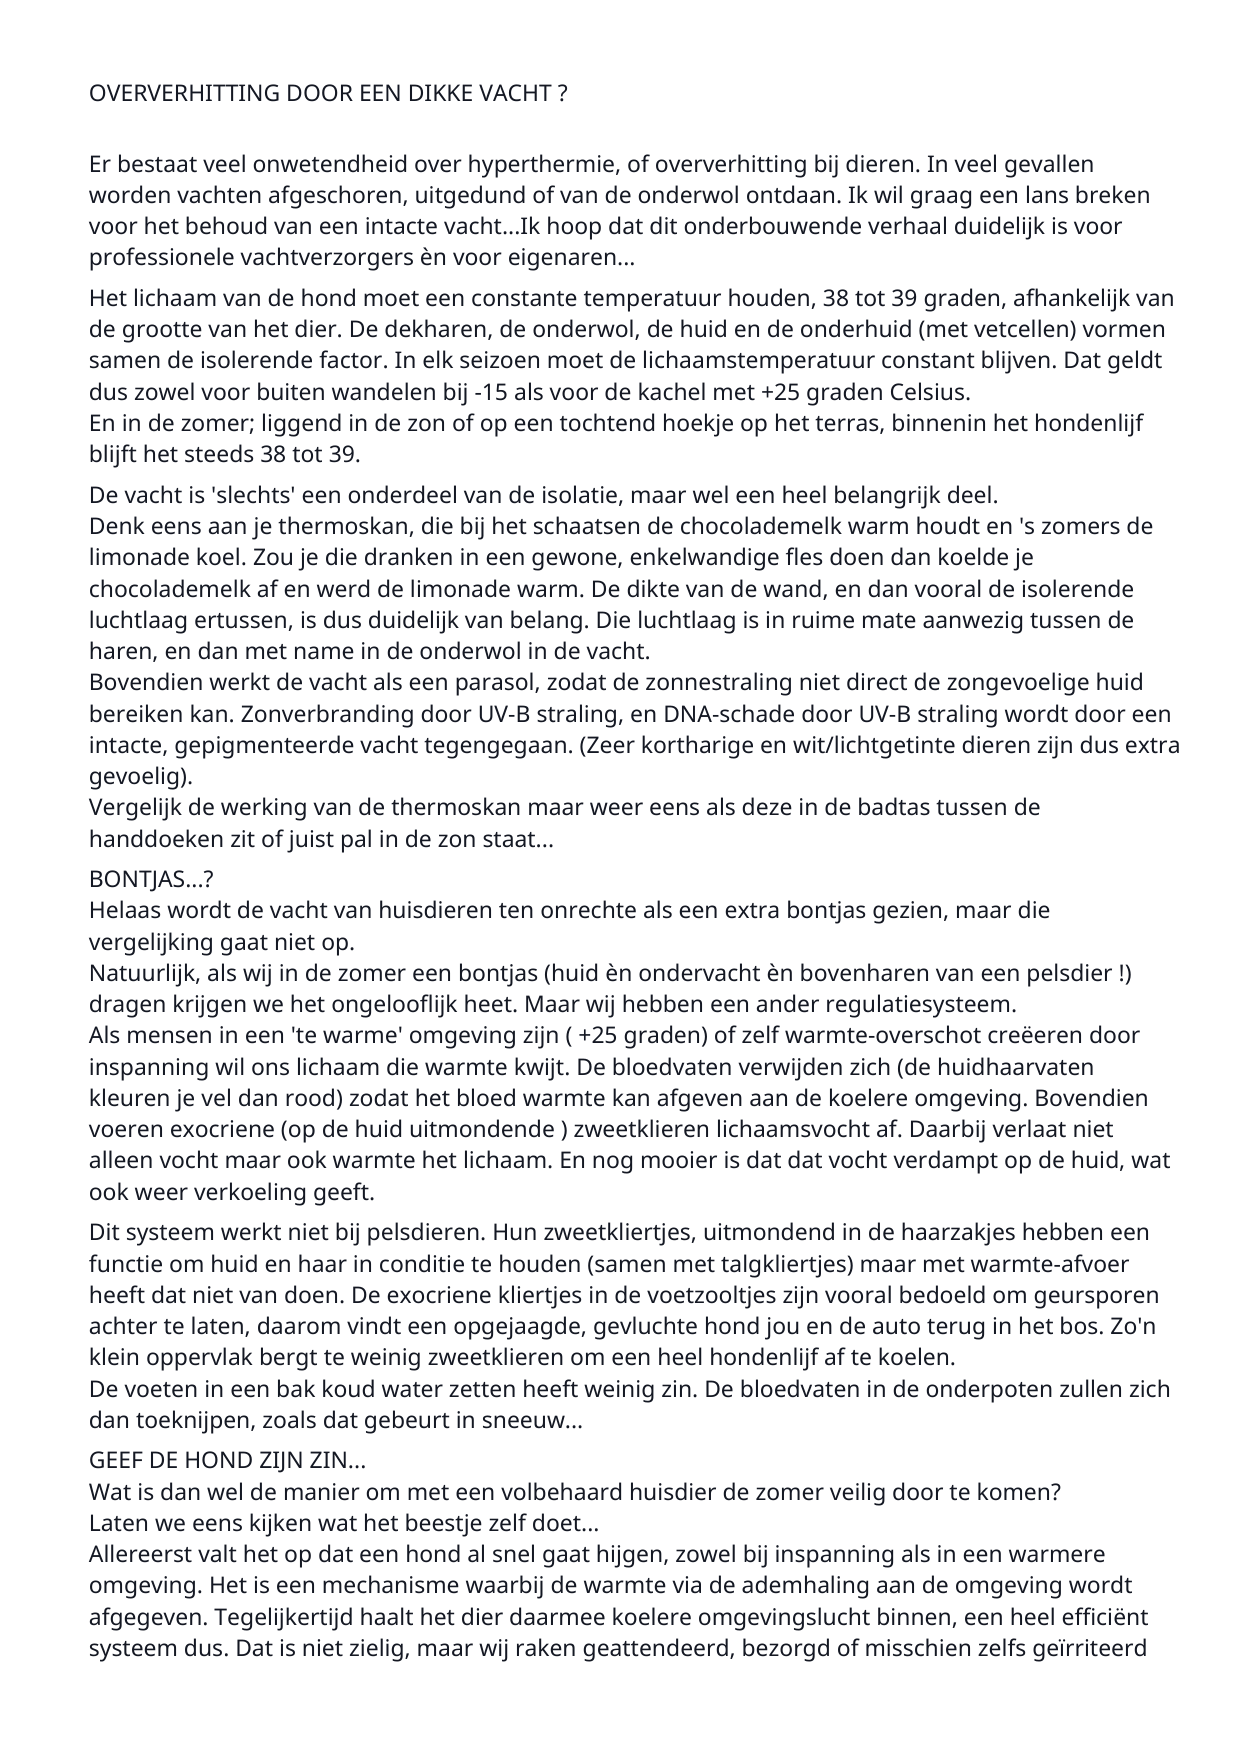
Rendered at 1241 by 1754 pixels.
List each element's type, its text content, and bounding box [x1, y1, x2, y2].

text Het lichaam van de hond moet een constante temperatuur houden, 38 tot 39 graden, afhankelijk van de grootte van het dier. De dekharen, de onderwol, de huid en de onderhuid (met vetcellen) vormen samen de isolerende factor. In elk seizoen moet de lichaamstemperatuur constant blijven. Dat geldt dus zowel voor buiten wandelen bij -15 als voor de kachel met +25 graden Celsius. En in de zomer; liggend in de zon of op een tochtend hoekje op het terras, binnenin het hondenlijf blijft het steeds 38 tot 39. [89, 282, 1181, 469]
text Dit systeem werkt niet bij pelsdieren. Hun zweetkliertjes, uitmondend in de haarzakjes hebben een functie om huid en haar in conditie te houden (samen met talgkliertjes) maar met warmte-afvoer heeft dat niet van doen. De exocriene kliertjes in de voetzooltjes zijn vooral bedoeld om geursporen achter te laten, daarom vindt een opgejaagde, gevluchte hond jou en de auto terug in het bos. Zo'n klein oppervlak bergt te weinig zweetklieren om een heel hondenlijf af te koelen. De voeten in een bak koud water zetten heeft weinig zin. De bloedvaten in de onderpoten zullen zich dan toeknijpen, zoals dat gebeurt in sneeuw... [89, 1216, 1181, 1435]
text Er bestaat veel onwetendheid over hyperthermie, of oververhitting bij dieren. In veel gevallen worden vachten afgeschoren, uitgedund of van de onderwol ontdaan. Ik wil graag een lans breken voor het behoud van een intacte vacht...Ik hoop dat dit onderbouwende verhaal duidelijk is voor professionele vachtverzorgers èn voor eigenaren... [89, 148, 1181, 273]
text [89, 1444, 1181, 1663]
text OVERVERHITTING DOOR EEN DIKKE VACHT ? [89, 77, 1181, 138]
text De vacht is 'slechts' een onderdeel van de isolatie, maar wel een heel belangrijk deel. Denk eens aan je thermoskan, die bij het schaatsen de chocolademelk warm houdt en 's zomers de limonade koel. Zou je die dranken in een gewone, enkelwandige fles doen dan koelde je chocolademelk af en werd de limonade warm. De dikte van de wand, en dan vooral de isolerende luchtlaag ertussen, is dus duidelijk van belang. Die luchtlaag is in ruime mate aanwezig tussen de haren, en dan met name in de onderwol in de vacht. Bovendien werkt de vacht als een parasol, zodat de zonnestraling niet direct de zongevoelige huid bereiken kan. Zonverbranding door UV-B straling, en DNA-schade door UV-B straling wordt door een intacte, gepigmenteerde vacht tegengegaan. (Zeer kortharige en wit/lichtgetinte dieren zijn dus extra gevoelig). Vergelijk de werking van de thermoskan maar weer eens als deze in de badtas tussen de handdoeken zit of juist pal in de zon staat... [89, 479, 1181, 854]
text BONTJAS...? Helaas wordt de vacht van huisdieren ten onrechte als een extra bontjas gezien, maar die vergelijking gaat niet op. Natuurlijk, als wij in de zomer een bontjas (huid èn ondervacht èn bovenharen van een pelsdier !) dragen krijgen we het ongelooflijk heet. Maar wij hebben een ander regulatiesysteem. Als mensen in een 'te warme' omgeving zijn ( +25 graden) of zelf warmte-overschot creëeren door inspanning wil ons lichaam die warmte kwijt. De bloedvaten verwijden zich (de huidhaarvaten kleuren je vel dan rood) zodat het bloed warmte kan afgeven aan de koelere omgeving. Bovendien voeren exocriene (op de huid uitmondende ) zweetklieren lichaamsvocht af. Daarbij verlaat niet alleen vocht maar ook warmte het lichaam. En nog mooier is dat dat vocht verdampt op de huid, wat ook weer verkoeling geeft. [89, 863, 1181, 1207]
